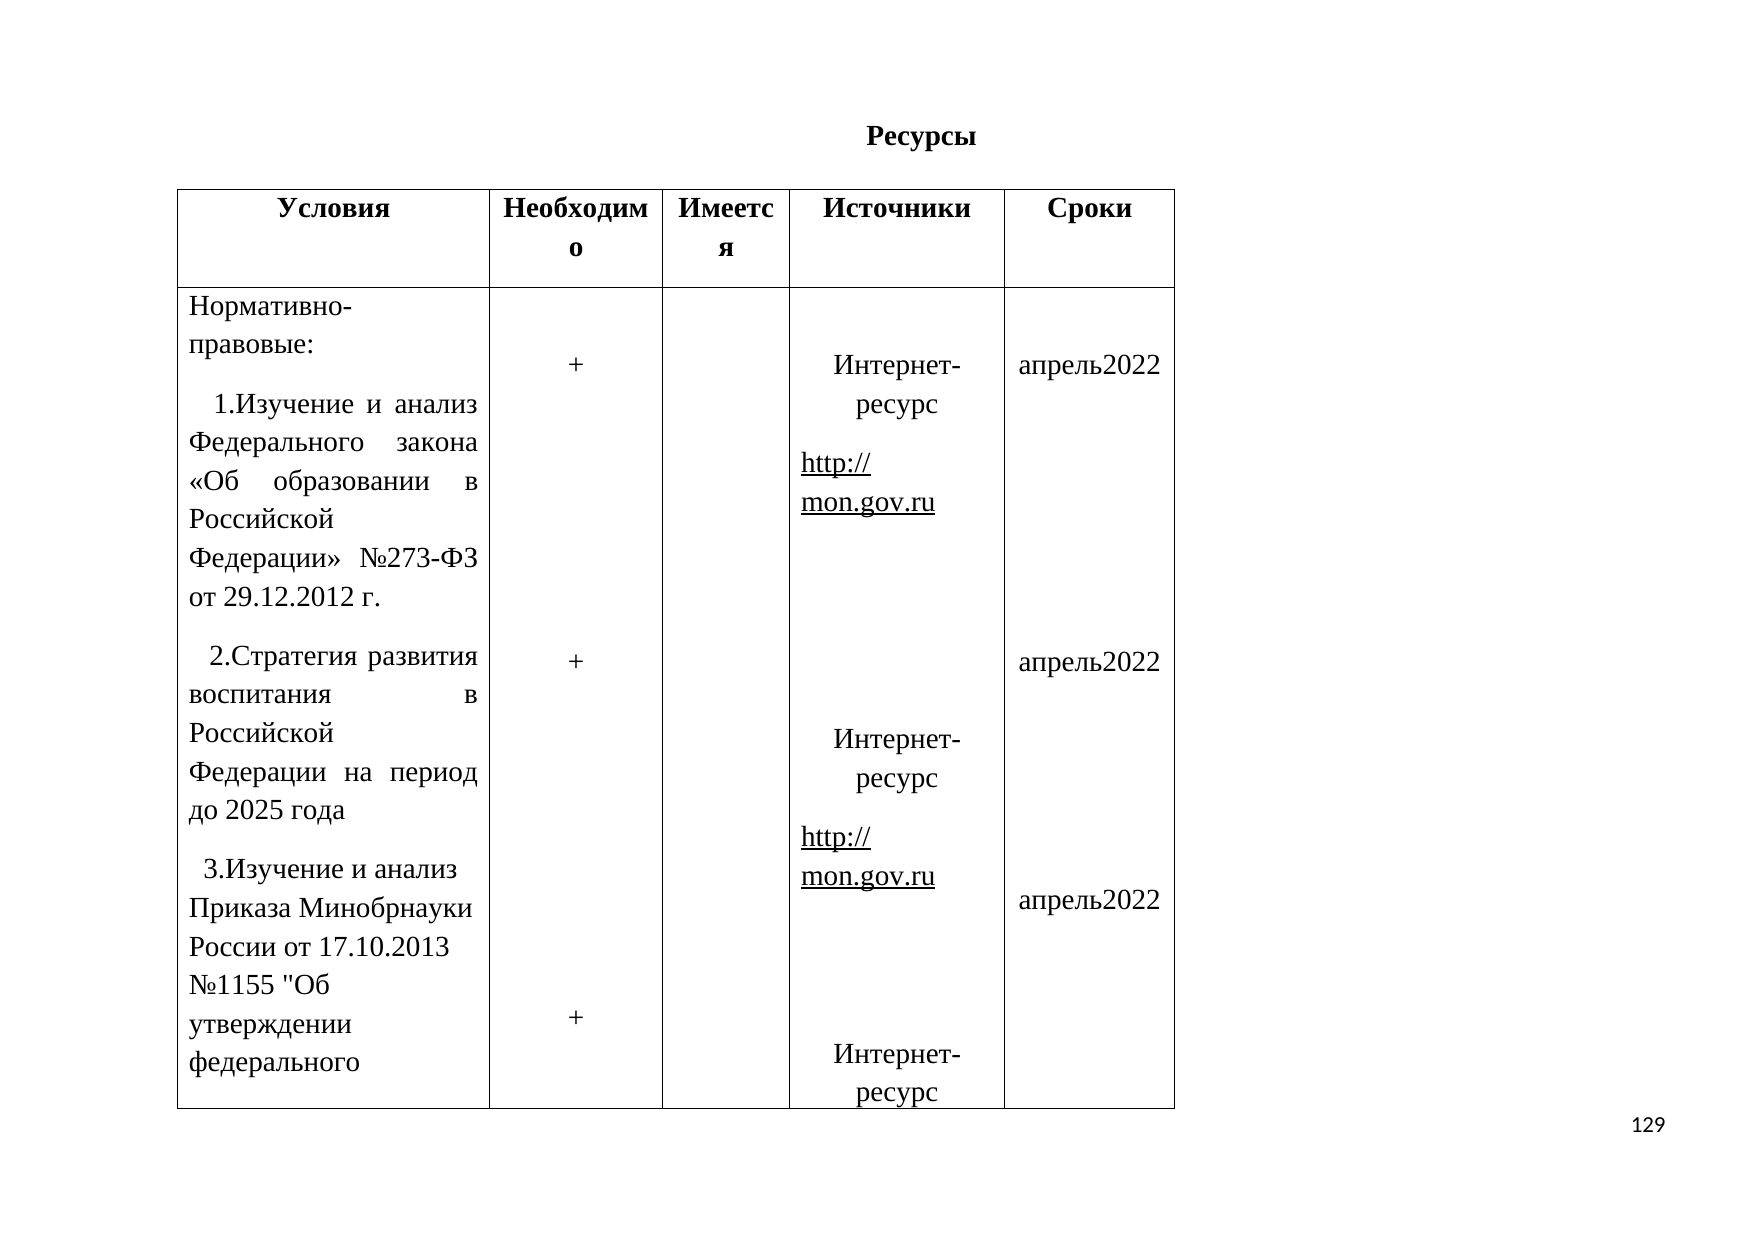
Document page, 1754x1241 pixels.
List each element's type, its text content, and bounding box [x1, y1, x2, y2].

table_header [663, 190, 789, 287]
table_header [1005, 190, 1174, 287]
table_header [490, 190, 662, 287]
text Ресурсы [177, 118, 1665, 152]
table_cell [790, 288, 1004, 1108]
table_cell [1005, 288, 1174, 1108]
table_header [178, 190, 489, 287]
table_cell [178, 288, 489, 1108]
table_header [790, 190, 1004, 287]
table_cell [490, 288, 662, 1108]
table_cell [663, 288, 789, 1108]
